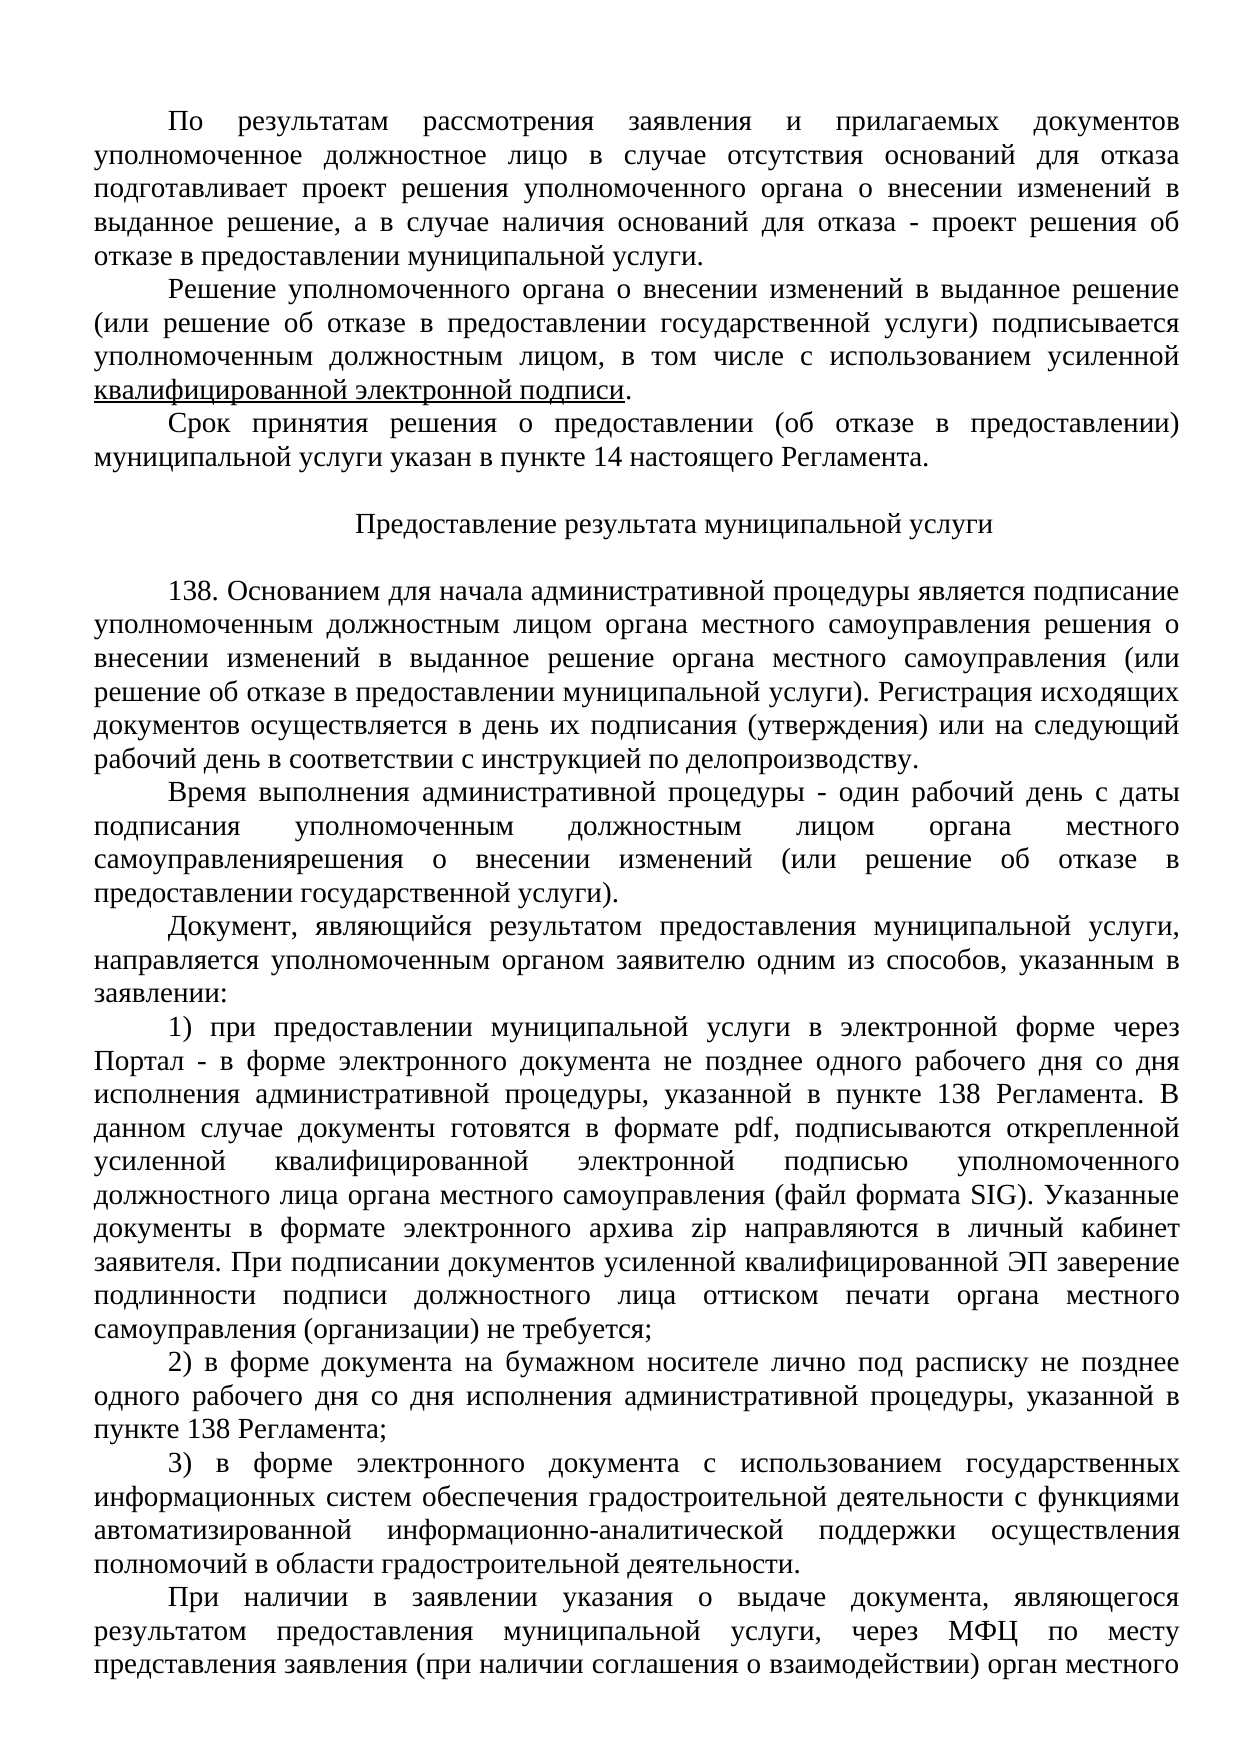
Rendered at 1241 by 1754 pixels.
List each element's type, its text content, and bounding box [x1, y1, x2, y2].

subtitle Предоставление результата муниципальной услуги [94, 506, 1181, 539]
text 2) в форме документа на бумажном носителе лично под расписку не позднее одного рабочего дня со дня исполнения административной процедуры, указанной в пункте 138 Регламента; [94, 1344, 1181, 1445]
text 138. Основанием для начала административной процедуры является подписание уполномоченным должностным лицом органа местного самоуправления решения о внесении изменений в выданное решение органа местного самоуправления (или решение об отказе в предоставлении муниципальной услуги). Регистрация исходящих документов осуществляется в день их подписания (утверждения) или на следующий рабочий день в соответствии с инструкцией по делопроизводству. [94, 573, 1181, 774]
text Решение уполномоченного органа о внесении изменений в выданное решение (или решение об отказе в предоставлении государственной услуги) подписывается уполномоченным должностным лицом, в том числе с использованием усиленной квалифицированной электронной подписи. [94, 271, 1181, 405]
text Срок принятия решения о предоставлении (об отказе в предоставлении) муниципальной услуги указан в пункте 14 настоящего Регламента. [94, 405, 1181, 472]
text По результатам рассмотрения заявления и прилагаемых документов уполномоченное должностное лицо в случае отсутствия оснований для отказа подготавливает проект решения уполномоченного органа о внесении изменений в выданное решение, а в случае наличия оснований для отказа - проект решения об отказе в предоставлении муниципальной услуги. [94, 103, 1181, 271]
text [94, 1579, 1181, 1680]
text Время выполнения административной процедуры - один рабочий день с даты подписания уполномоченным должностным лицом органа местного самоуправлениярешения о внесении изменений (или решение об отказе в предоставлении государственной услуги). [94, 774, 1181, 908]
text 3) в форме электронного документа с использованием государственных информационных систем обеспечения градостроительной деятельности с функциями автоматизированной информационно-аналитической поддержки осуществления полномочий в области градостроительной деятельности. [94, 1445, 1181, 1579]
text Документ, являющийся результатом предоставления муниципальной услуги, направляется уполномоченным органом заявителю одним из способов, указанным в заявлении: [94, 908, 1181, 1009]
text 1) при предоставлении муниципальной услуги в электронной форме через Портал - в форме электронного документа не позднее одного рабочего дня со дня исполнения административной процедуры, указанной в пункте 138 Регламента. В данном случае документы готовятся в формате pdf, подписываются открепленной усиленной квалифицированной электронной подписью уполномоченного должностного лица органа местного самоуправления (файл формата SIG). Указанные документы в формате электронного архива zip направляются в личный кабинет заявителя. При подписании документов усиленной квалифицированной ЭП заверение подлинности подписи должностного лица оттиском печати органа местного самоуправления (организации) не требуется; [94, 1009, 1181, 1344]
